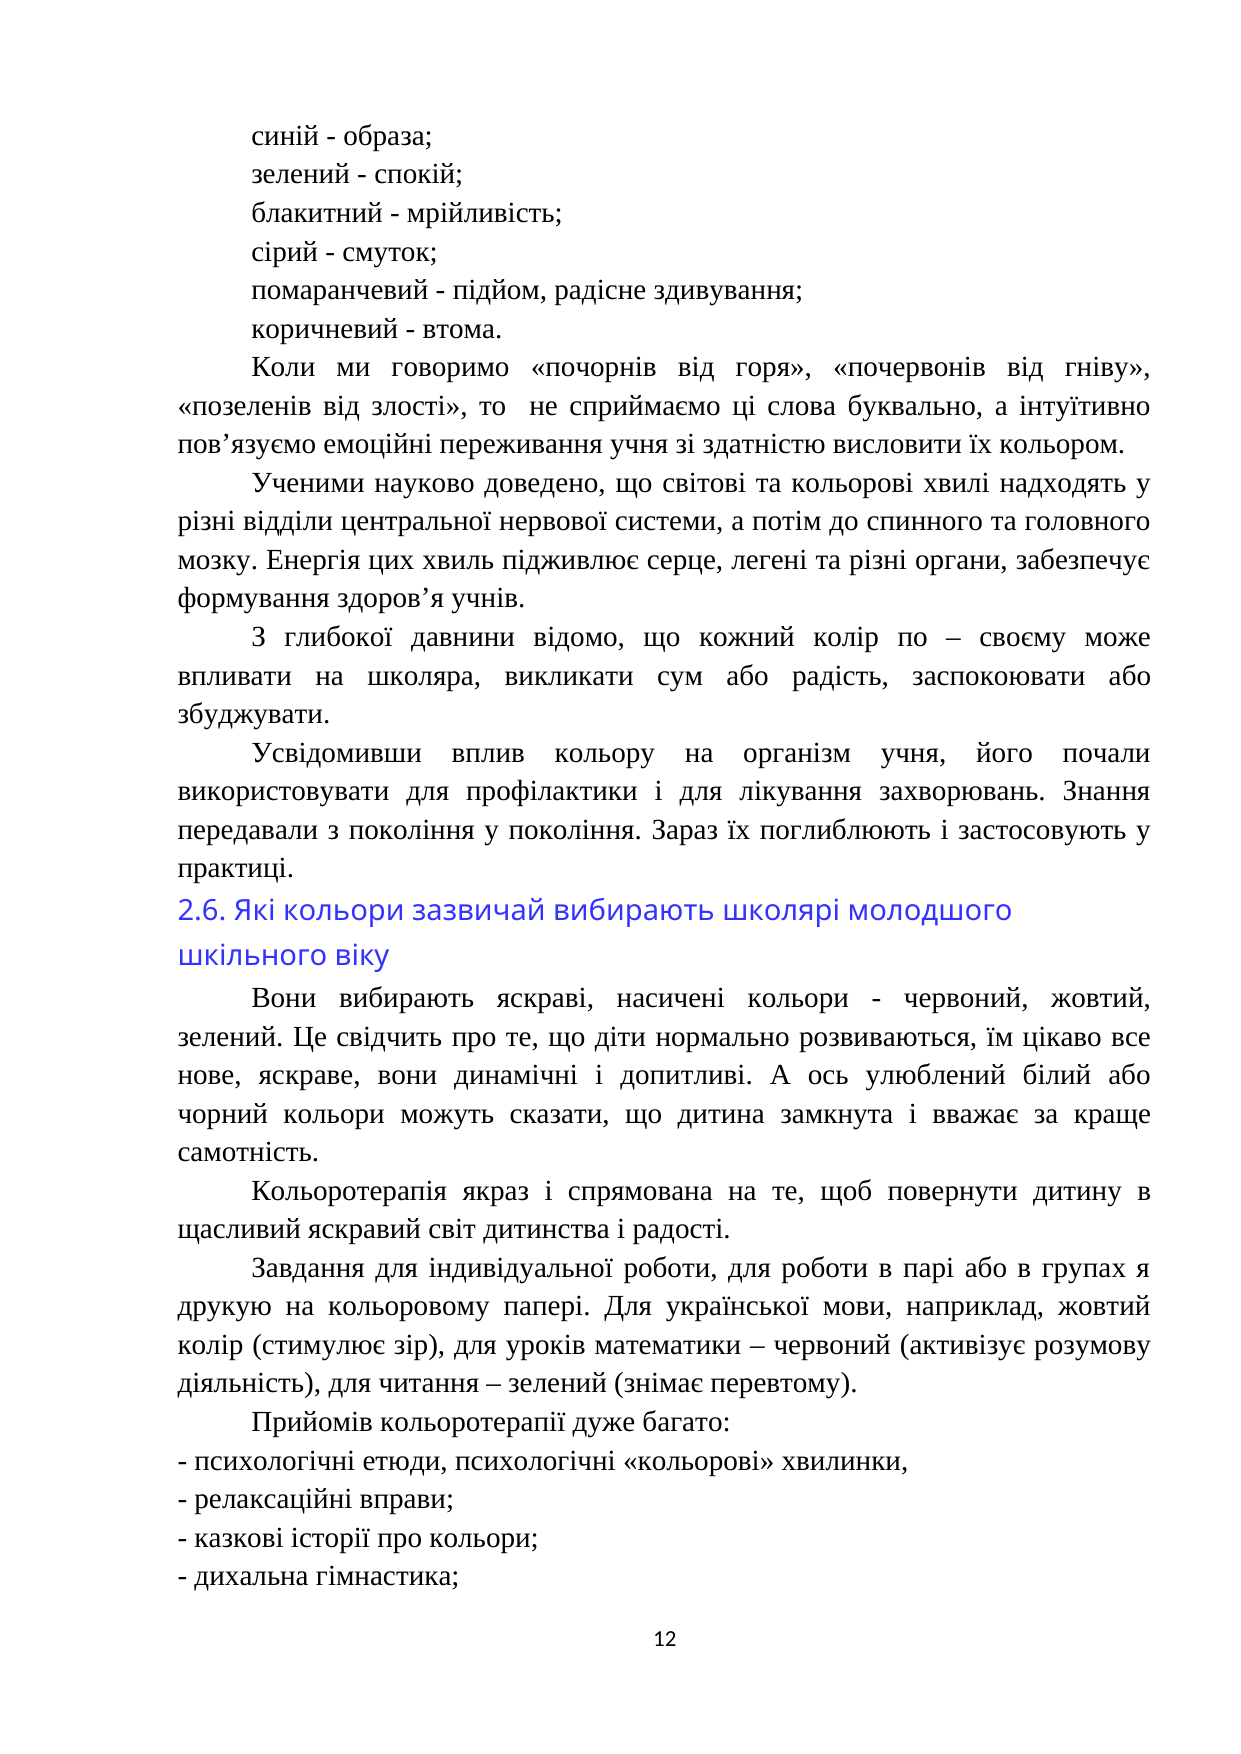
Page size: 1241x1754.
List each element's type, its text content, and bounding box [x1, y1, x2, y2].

text зелений - спокій; [177, 157, 1152, 190]
text - дихальна гімнастика; [177, 1558, 1152, 1592]
text - психологічні етюди, психологічні «кольорові» хвилинки, [177, 1443, 1152, 1476]
text блакитний - мрійливість; [177, 195, 1152, 229]
text Прийомів кольоротерапії дуже багато: [177, 1404, 1152, 1438]
text коричневий - втома. [177, 311, 1152, 344]
text 2.6. Які кольори зазвичай вибирають школярі молодшого шкільного віку [177, 889, 1152, 974]
text синій - образа; [177, 118, 1152, 152]
text З глибокої давнини відомо, що кожний колір по – своєму може впливати на школяра, викликати сум або радість, заспокоювати або збуджувати. [177, 619, 1152, 730]
text Кольоротерапія якраз і спрямована на те, щоб повернути дитину в щасливий яскравий світ дитинства і радості. [177, 1173, 1152, 1245]
text помаранчевий - підйом, радісне здивування; [177, 272, 1152, 306]
text Вони вибирають яскраві, насичені кольори - червоний, жовтий, зелений. Це свідчить про те, що діти нормально розвиваються, їм цікаво все нове, яскраве, вони динамічні і допитливі. А ось улюблений білий або чорний кольори можуть сказати, що дитина замкнута і вважає за краще самотність. [177, 980, 1152, 1168]
text Завдання для індивідуальної роботи, для роботи в парі або в групах я друкую на кольоровому папері. Для української мови, наприклад, жовтий колір (стимулює зір), для уроків математики – червоний (активізує розумову діяльність), для читання – зелений (знімає перевтому). [177, 1250, 1152, 1399]
text Ученими науково доведено, що світові та кольорові хвилі надходять у різні відділи центральної нервової системи, а потім до спинного та головного мозку. Енергія цих хвиль підживлює серце, легені та різні органи, забезпечує формування здоров’я учнів. [177, 465, 1152, 614]
text - релаксаційні вправи; [177, 1481, 1152, 1515]
text Коли ми говоримо «почорнів від горя», «почервонів від гніву», «позеленів від злості», то не сприймаємо ці слова буквально, а інтуїтивно пов’язуємо емоційні переживання учня зі здатністю висловити їх кольором. [177, 349, 1152, 460]
text Усвідомивши вплив кольору на організм учня, його почали використовувати для профілактики і для лікування захворювань. Знання передавали з покоління у покоління. Зараз їх поглиблюють і застосовують у практиці. [177, 735, 1152, 884]
text - казкові історії про кольори; [177, 1520, 1152, 1553]
text сірий - смуток; [177, 234, 1152, 267]
